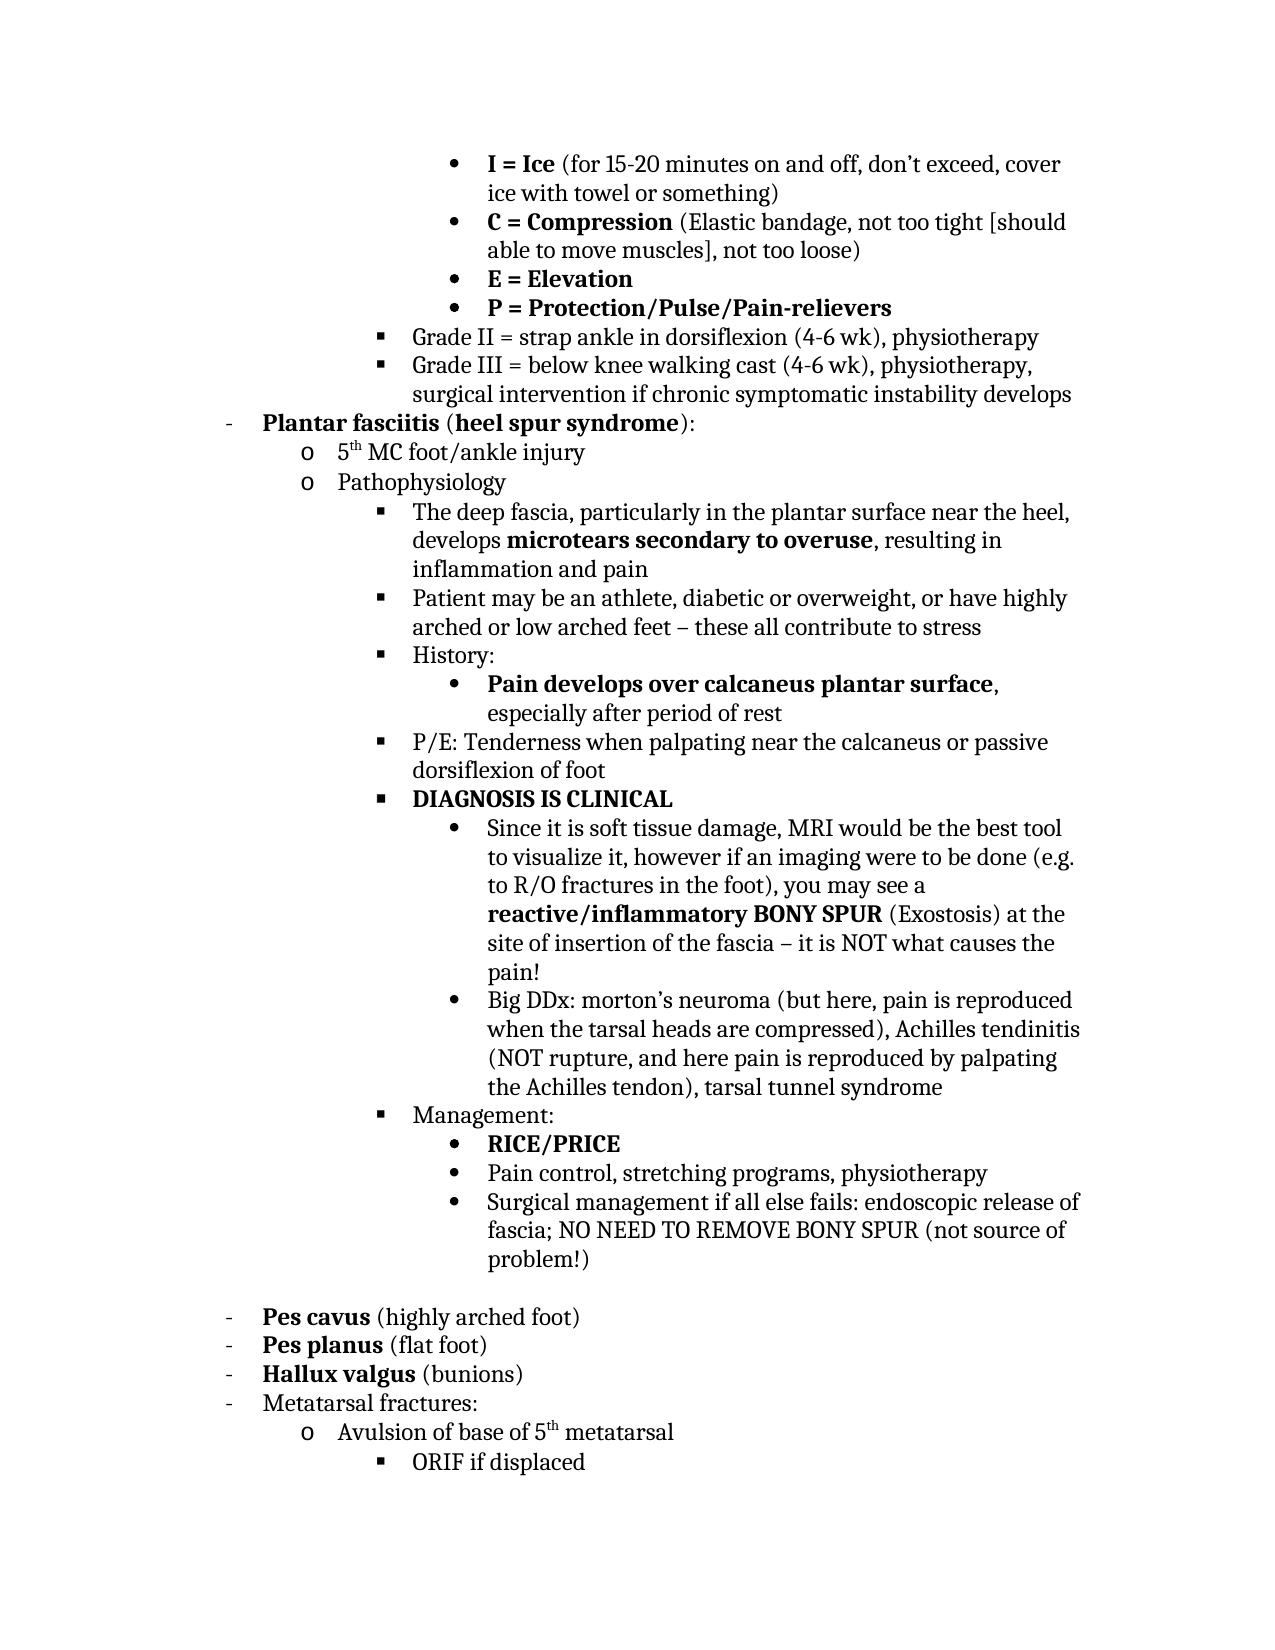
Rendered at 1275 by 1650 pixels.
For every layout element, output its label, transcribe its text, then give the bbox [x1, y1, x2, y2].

list Surgical management if all else fails: endoscopic release of fascia; NO NEED TO REMOVE BONY SPUR (not source of problem!) [450, 1187, 1087, 1274]
list I = Ice (for 15-20 minutes on and off, don’t exceed, cover ice with towel or something) [450, 150, 1087, 207]
list Pes cavus (highly arched foot) [225, 1302, 1087, 1331]
list RICE/PRICE [450, 1130, 1087, 1159]
list Avulsion of base of 5th metatarsal [300, 1417, 1087, 1447]
list P = Protection/Pulse/Pain-relievers [450, 294, 1087, 322]
list Patient may be an athlete, diabetic or overweight, or have highly arched or low arched feet – these all contribute to stress [375, 584, 1087, 641]
list E = Elevation [450, 265, 1087, 294]
list Since it is soft tissue damage, MRI would be the best tool to visualize it, however if an imaging were to be done (e.g. to R/O fractures in the foot), you may see a reactive/inflammatory BONY SPUR (Exostosis) at the site of insertion of the fascia – it is NOT what causes the pain! [450, 814, 1087, 986]
list Pain develops over calcaneus plantar surface, especially after period of rest [450, 670, 1087, 727]
list Plantar fasciitis (heel spur syndrome): [225, 409, 1087, 437]
list History: [375, 641, 1087, 670]
list Metatarsal fractures: [225, 1389, 1087, 1417]
list ORIF if displaced [375, 1447, 1087, 1476]
list Grade II = strap ankle in dorsiflexion (4-6 wk), physiotherapy [375, 322, 1087, 351]
list Big DDx: morton’s neuroma (but here, pain is reproduced when the tarsal heads are compressed), Achilles tendinitis (NOT rupture, and here pain is reproduced by palpating the Achilles tendon), tarsal tunnel syndrome [450, 986, 1087, 1101]
list Pathophysiology [300, 467, 1087, 497]
list Management: [375, 1101, 1087, 1130]
list Pes planus (flat foot) [225, 1331, 1087, 1360]
list The deep fascia, particularly in the plantar surface near the heel, develops microtears secondary to overuse, resulting in inflammation and pain [375, 497, 1087, 584]
list Grade III = below knee walking cast (4-6 wk), physiotherapy, surgical intervention if chronic symptomatic instability develops [375, 351, 1087, 409]
list C = Compression (Elastic bandage, not too tight [should able to move muscles], not too loose) [450, 207, 1087, 265]
list DIAGNOSIS IS CLINICAL [375, 785, 1087, 814]
list P/E: Tenderness when palpating near the calcaneus or passive dorsiflexion of foot [375, 727, 1087, 785]
list 5th MC foot/ankle injury [300, 437, 1087, 467]
list Hallux valgus (bunions) [225, 1360, 1087, 1389]
list Pain control, stretching programs, physiotherapy [450, 1159, 1087, 1187]
